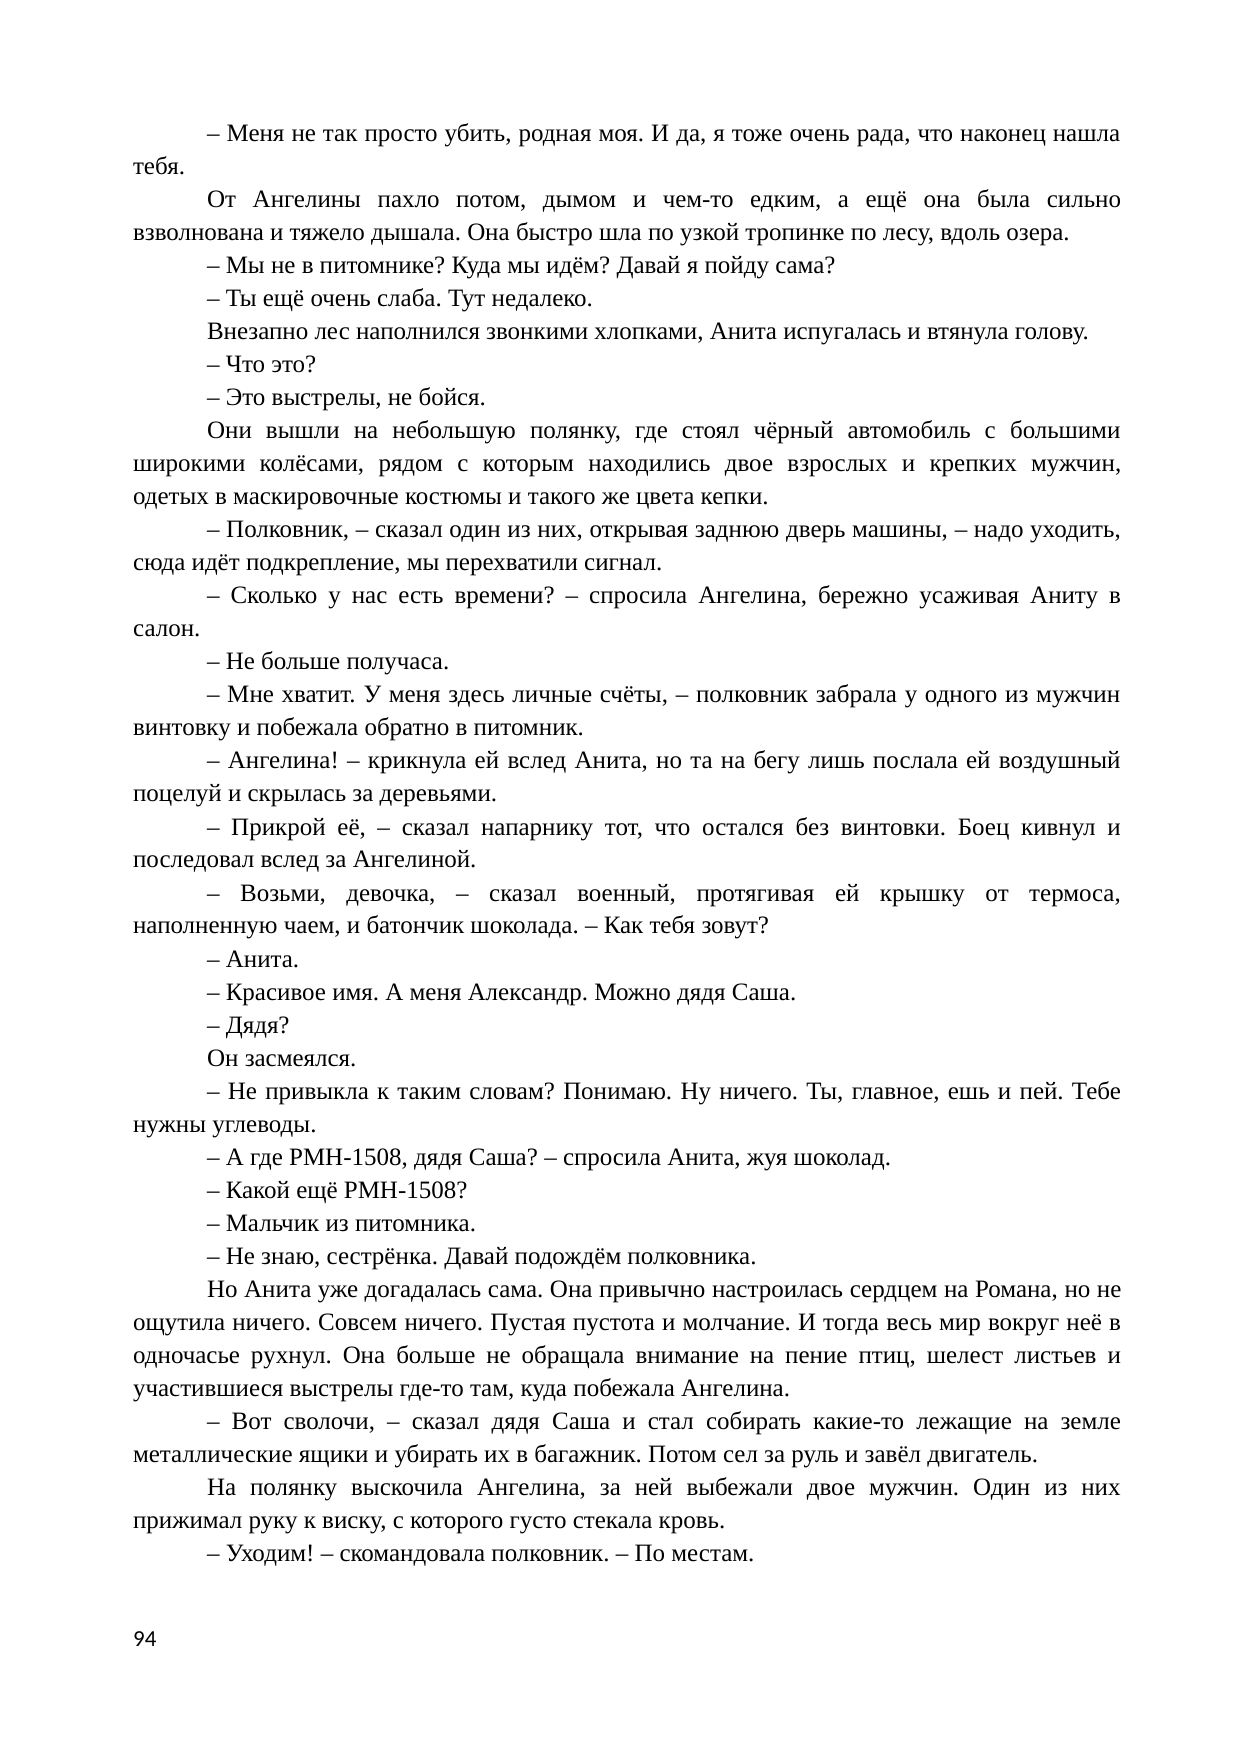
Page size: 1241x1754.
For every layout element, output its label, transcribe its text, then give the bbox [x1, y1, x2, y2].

text – Анита. [133, 944, 1122, 972]
text – Меня не так просто убить, родная моя. И да, я тоже очень рада, что наконец нашла тебя. [133, 118, 1122, 180]
text – Красивое имя. А меня Александр. Можно дядя Саша. [133, 977, 1122, 1005]
text – Это выстрелы, не бойся. [133, 382, 1122, 411]
text – Возьми, девочка, – сказал военный, протягивая ей крышку от термоса, наполненную чаем, и батончик шоколада. – Как тебя зовут? [133, 878, 1122, 939]
text – Не знаю, сестрёнка. Давай подождём полковника. [133, 1241, 1122, 1269]
text Но Анита уже догадалась сама. Она привычно настроилась сердцем на Романа, но не ощутила ничего. Совсем ничего. Пустая пустота и молчание. И тогда весь мир вокруг неё в одночасье рухнул. Она больше не обращала внимание на пение птиц, шелест листьев и участившиеся выстрелы где-то там, куда побежала Ангелина. [133, 1274, 1122, 1402]
text – Полковник, – сказал один из них, открывая заднюю дверь машины, – надо уходить, сюда идёт подкрепление, мы перехватили сигнал. [133, 514, 1122, 576]
text – Какой ещё РМН-1508? [133, 1175, 1122, 1203]
text На полянку выскочила Ангелина, за ней выбежали двое мужчин. Один из них прижимал руку к виску, с которого густо стекала кровь. [133, 1472, 1122, 1534]
text – Мальчик из питомника. [133, 1208, 1122, 1237]
text Он засмеялся. [133, 1043, 1122, 1071]
text От Ангелины пахло потом, дымом и чем-то едким, а ещё она была сильно взволнована и тяжело дышала. Она быстро шла по узкой тропинке по лесу, вдоль озера. [133, 184, 1122, 246]
text – Не больше получаса. [133, 646, 1122, 675]
text – Прикрой её, – сказал напарнику тот, что остался без винтовки. Боец кивнул и последовал вслед за Ангелиной. [133, 812, 1122, 873]
text – Мы не в питомнике? Куда мы идём? Давай я пойду сама? [133, 250, 1122, 279]
text Внезапно лес наполнился звонкими хлопками, Анита испугалась и втянула голову. [133, 316, 1122, 345]
text Они вышли на небольшую полянку, где стоял чёрный автомобиль с большими широкими колёсами, рядом с которым находились двое взрослых и крепких мужчин, одетых в маскировочные костюмы и такого же цвета кепки. [133, 415, 1122, 510]
text – Вот сволочи, – сказал дядя Саша и стал собирать какие-то лежащие на земле металлические ящики и убирать их в багажник. Потом сел за руль и завёл двигатель. [133, 1406, 1122, 1468]
text – Что это? [133, 349, 1122, 378]
text – Уходим! – скомандовала полковник. – По местам. [133, 1538, 1122, 1567]
text – Сколько у нас есть времени? – спросила Ангелина, бережно усаживая Аниту в салон. [133, 580, 1122, 642]
text – Мне хватит. У меня здесь личные счёты, – полковник забрала у одного из мужчин винтовку и побежала обратно в питомник. [133, 679, 1122, 741]
text – А где РМН-1508, дядя Саша? – спросила Анита, жуя шоколад. [133, 1142, 1122, 1171]
text – Дядя? [133, 1010, 1122, 1038]
text – Не привыкла к таким словам? Понимаю. Ну ничего. Ты, главное, ешь и пей. Тебе нужны углеводы. [133, 1076, 1122, 1137]
text – Ты ещё очень слаба. Тут недалеко. [133, 283, 1122, 312]
text – Ангелина! – крикнула ей вслед Анита, но та на бегу лишь послала ей воздушный поцелуй и скрылась за деревьями. [133, 746, 1122, 807]
